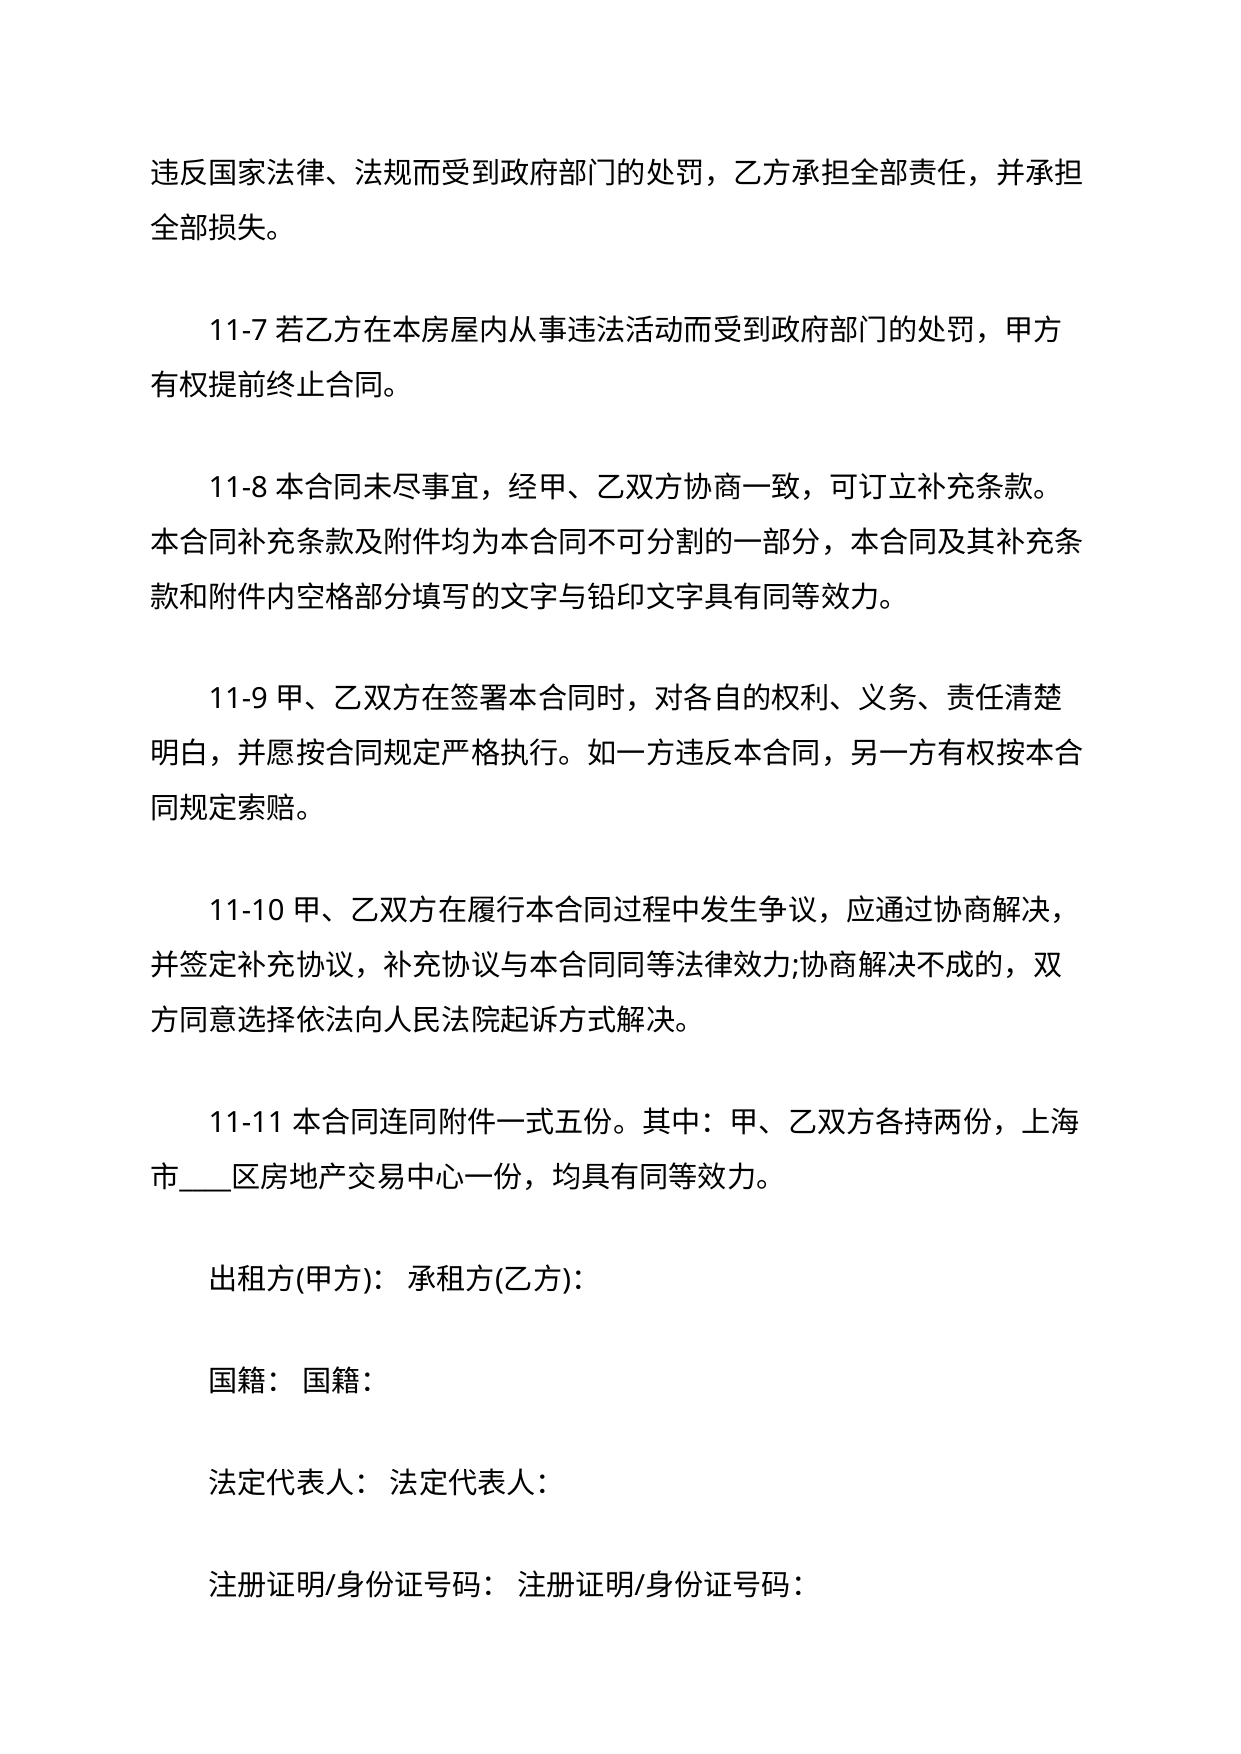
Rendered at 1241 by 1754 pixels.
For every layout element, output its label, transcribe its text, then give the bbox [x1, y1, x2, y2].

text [150, 150, 1090, 247]
text 出租方(甲方)： 承租方(乙方)： [150, 1256, 1090, 1298]
text 国籍： 国籍： [150, 1357, 1090, 1400]
text 11-7 若乙方在本房屋内从事违法活动而受到政府部门的处罚，甲方有权提前终止合同。 [150, 307, 1090, 404]
text 注册证明/身份证号码： 注册证明/身份证号码： [150, 1561, 1090, 1603]
text 11-9 甲、乙双方在签署本合同时，对各自的权利、义务、责任清楚明白，并愿按合同规定严格执行。如一方违反本合同，另一方有权按本合同规定索赔。 [150, 675, 1090, 827]
text 法定代表人： 法定代表人： [150, 1459, 1090, 1502]
text 11-11 本合同连同附件一式五份。其中：甲、乙双方各持两份，上海市____区房地产交易中心一份，均具有同等效力。 [150, 1098, 1090, 1196]
text 11-10 甲、乙双方在履行本合同过程中发生争议，应通过协商解决，并签定补充协议，补充协议与本合同同等法律效力;协商解决不成的，双方同意选择依法向人民法院起诉方式解决。 [150, 887, 1090, 1039]
text 11-8 本合同未尽事宜，经甲、乙双方协商一致，可订立补充条款。本合同补充条款及附件均为本合同不可分割的一部分，本合同及其补充条款和附件内空格部分填写的文字与铅印文字具有同等效力。 [150, 463, 1090, 616]
